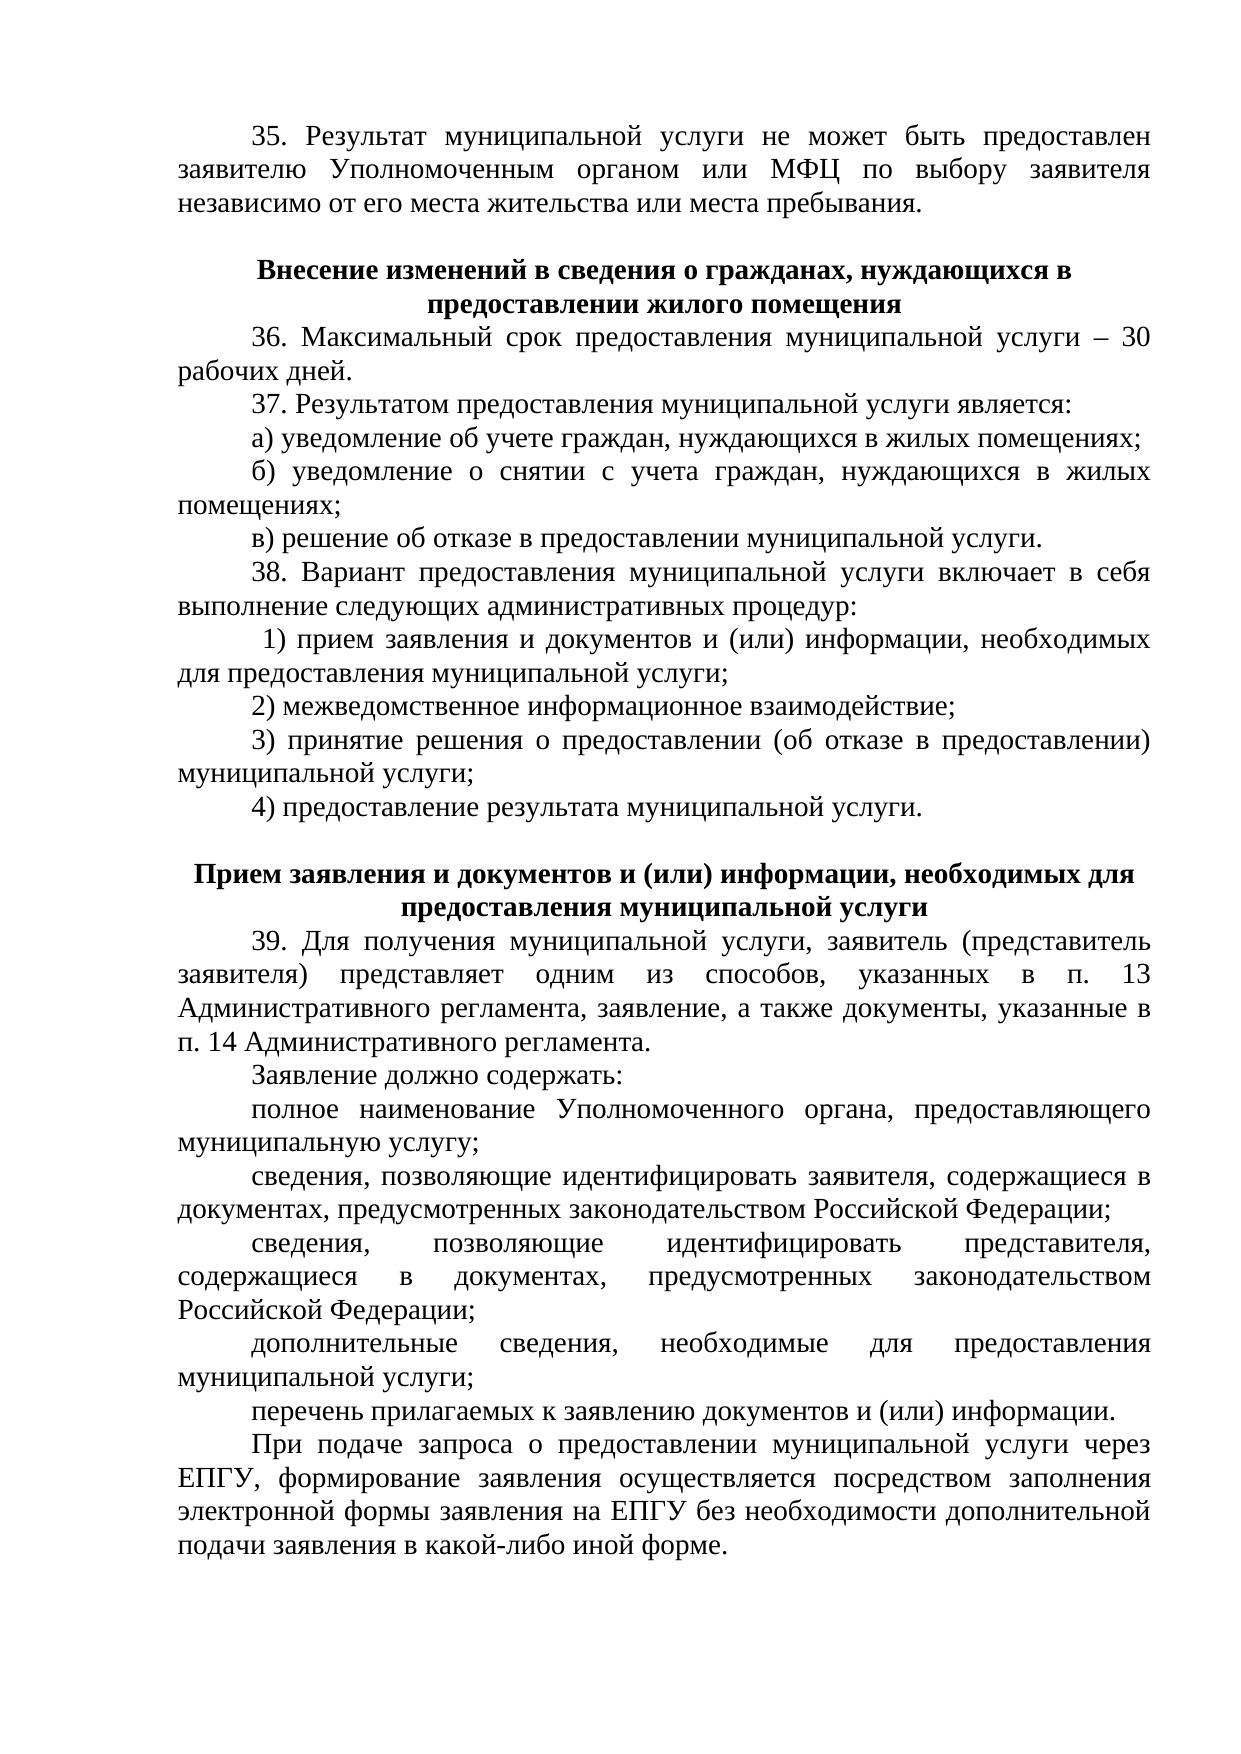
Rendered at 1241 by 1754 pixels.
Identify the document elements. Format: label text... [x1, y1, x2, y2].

text в) решение об отказе в предоставлении муниципальной услуги. [177, 521, 1152, 554]
text 1) прием заявления и документов и (или) информации, необходимых для предоставления муниципальной услуги; [177, 621, 1152, 688]
text сведения, позволяющие идентифицировать заявителя, содержащиеся в документах, предусмотренных законодательством Российской Федерации; [177, 1158, 1152, 1225]
text Заявление должно содержать: [177, 1057, 1152, 1091]
text 39. Для получения муниципальной услуги, заявитель (представитель заявителя) представляет одним из способов, указанных в п. 13 Административного регламента, заявление, а также документы, указанные в п. 14 Административного регламента. [177, 923, 1152, 1057]
text Внесение изменений в сведения о гражданах, нуждающихся в предоставлении жилого помещения [177, 252, 1152, 319]
text а) уведомление об учете граждан, нуждающихся в жилых помещениях; [177, 420, 1152, 453]
text полное наименование Уполномоченного органа, предоставляющего муниципальную услугу; [177, 1091, 1152, 1158]
text 2) межведомственное информационное взаимодействие; [177, 688, 1152, 722]
text сведения, позволяющие идентифицировать представителя, содержащиеся в документах, предусмотренных законодательством Российской Федерации; [177, 1225, 1152, 1326]
text При подаче запроса о предоставлении муниципальной услуги через ЕПГУ, формирование заявления осуществляется посредством заполнения электронной формы заявления на ЕПГУ без необходимости дополнительной подачи заявления в какой-либо иной форме. [177, 1426, 1152, 1560]
text 37. Результатом предоставления муниципальной услуги является: [177, 386, 1152, 420]
text Прием заявления и документов и (или) информации, необходимых для предоставления муниципальной услуги [177, 856, 1152, 923]
text 38. Вариант предоставления муниципальной услуги включает в себя выполнение следующих административных процедур: [177, 554, 1152, 621]
text дополнительные сведения, необходимые для предоставления муниципальной услуги; [177, 1326, 1152, 1393]
text б) уведомление о снятии с учета граждан, нуждающихся в жилых помещениях; [177, 453, 1152, 521]
text перечень прилагаемых к заявлению документов и (или) информации. [177, 1393, 1152, 1426]
text 4) предоставление результата муниципальной услуги. [177, 789, 1152, 822]
text 3) принятие решения о предоставлении (об отказе в предоставлении) муниципальной услуги; [177, 722, 1152, 789]
text 36. Максимальный срок предоставления муниципальной услуги – 30 рабочих дней. [177, 319, 1152, 386]
text 35. Результат муниципальной услуги не может быть предоставлен заявителю Уполномоченным органом или МФЦ по выбору заявителя независимо от его места жительства или места пребывания. [177, 118, 1152, 219]
